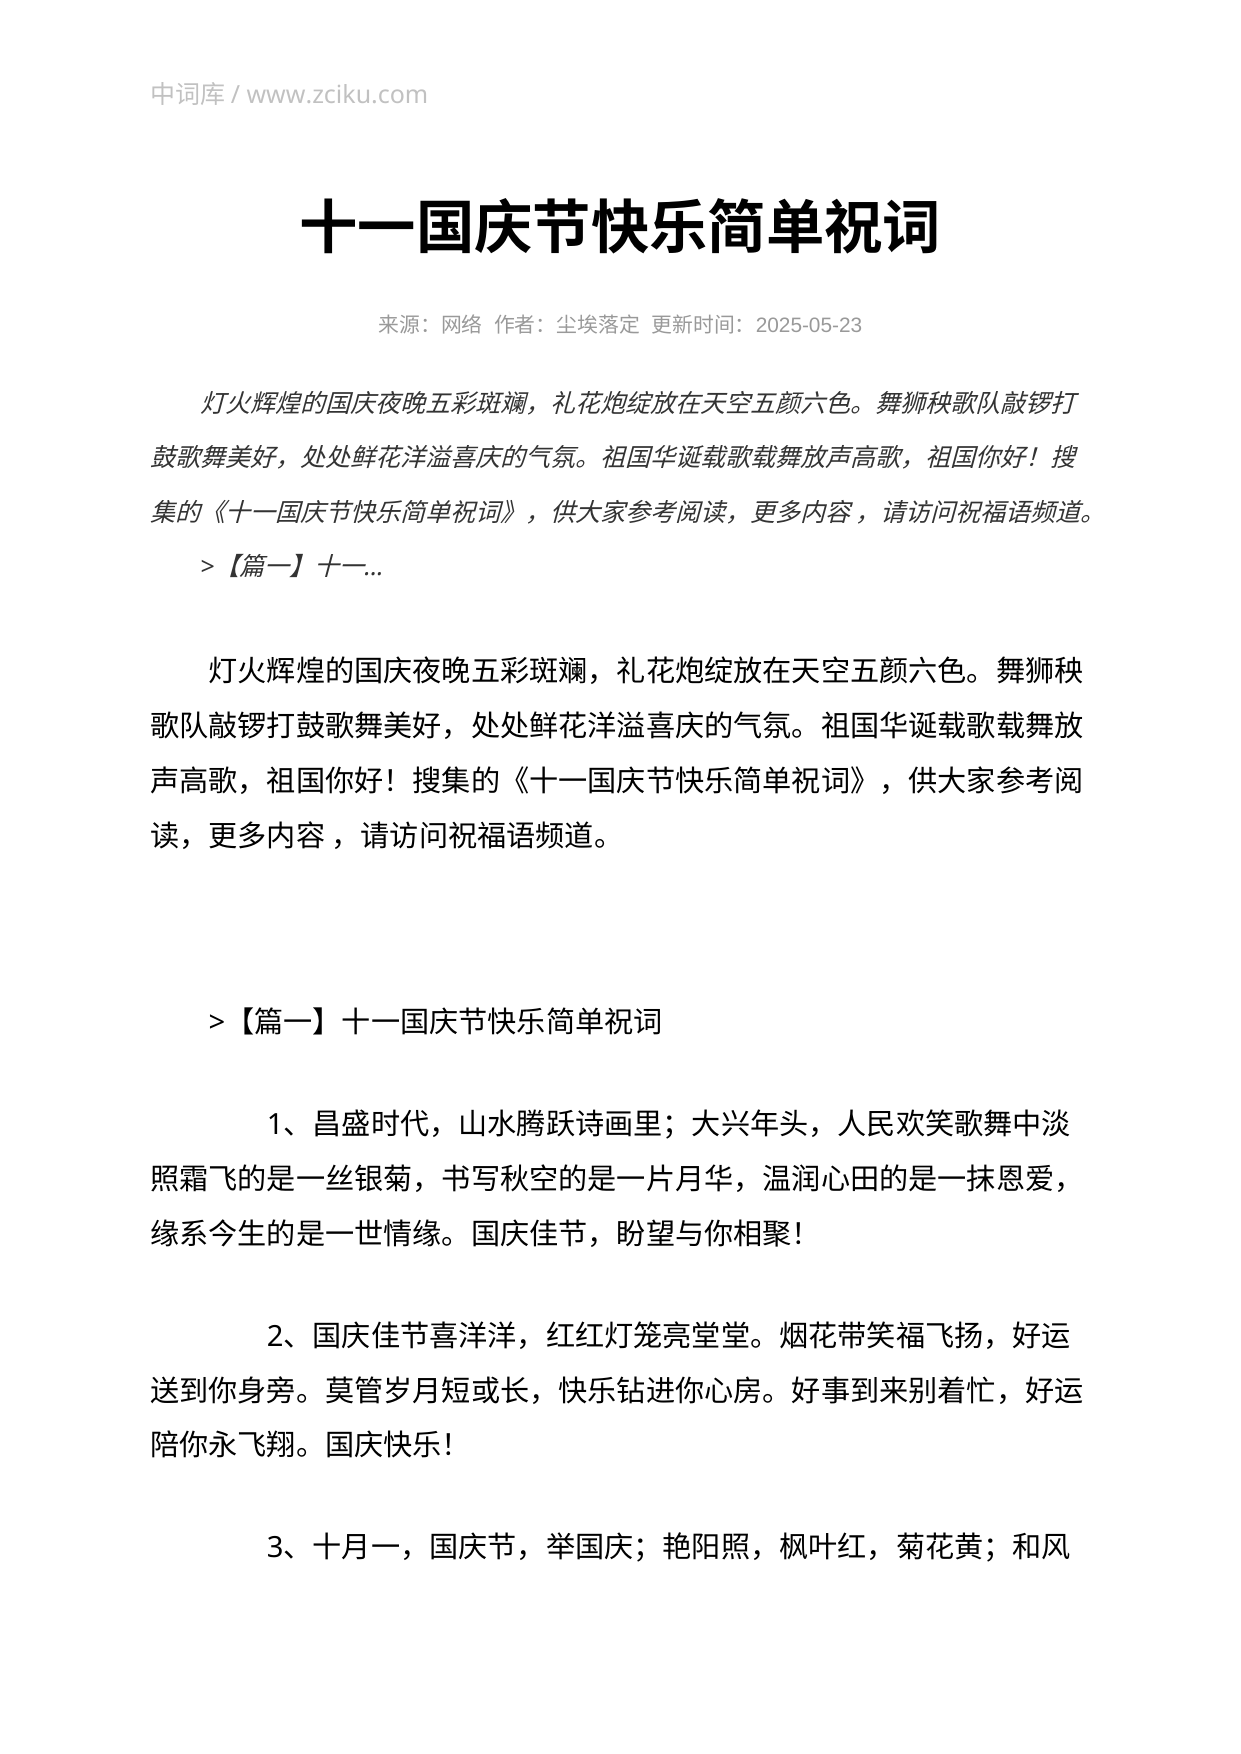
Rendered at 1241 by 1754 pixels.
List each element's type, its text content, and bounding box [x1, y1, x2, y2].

text 1、昌盛时代，山水腾跃诗画里；大兴年头，人民欢笑歌舞中淡照霜飞的是一丝银菊，书写秋空的是一片月华，温润心田的是一抹恩爱，缘系今生的是一世情缘。国庆佳节，盼望与你相聚！ [150, 1100, 1090, 1253]
text 2、国庆佳节喜洋洋，红红灯笼亮堂堂。烟花带笑福飞扬，好运送到你身旁。莫管岁月短或长，快乐钻进你心房。好事到来别着忙，好运陪你永飞翔。国庆快乐！ [150, 1312, 1090, 1464]
text 灯火辉煌的国庆夜晚五彩斑斓，礼花炮绽放在天空五颜六色。舞狮秧歌队敲锣打鼓歌舞美好，处处鲜花洋溢喜庆的气氛。祖国华诞载歌载舞放声高歌，祖国你好！搜集的《十一国庆节快乐简单祝词》，供大家参考阅读，更多内容 ，请访问祝福语频道。 >【篇一】十一... [150, 383, 1090, 583]
subtitle 十一国庆节快乐简单祝词 [150, 181, 1090, 266]
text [150, 1524, 1090, 1566]
text 灯火辉煌的国庆夜晚五彩斑斓，礼花炮绽放在天空五颜六色。舞狮秧歌队敲锣打鼓歌舞美好，处处鲜花洋溢喜庆的气氛。祖国华诞载歌载舞放声高歌，祖国你好！搜集的《十一国庆节快乐简单祝词》，供大家参考阅读，更多内容 ，请访问祝福语频道。 [150, 648, 1090, 855]
text 来源：网络 作者：尘埃落定 更新时间：2025-05-23 [150, 313, 1090, 337]
text >【篇一】十一国庆节快乐简单祝词 [150, 998, 1090, 1041]
